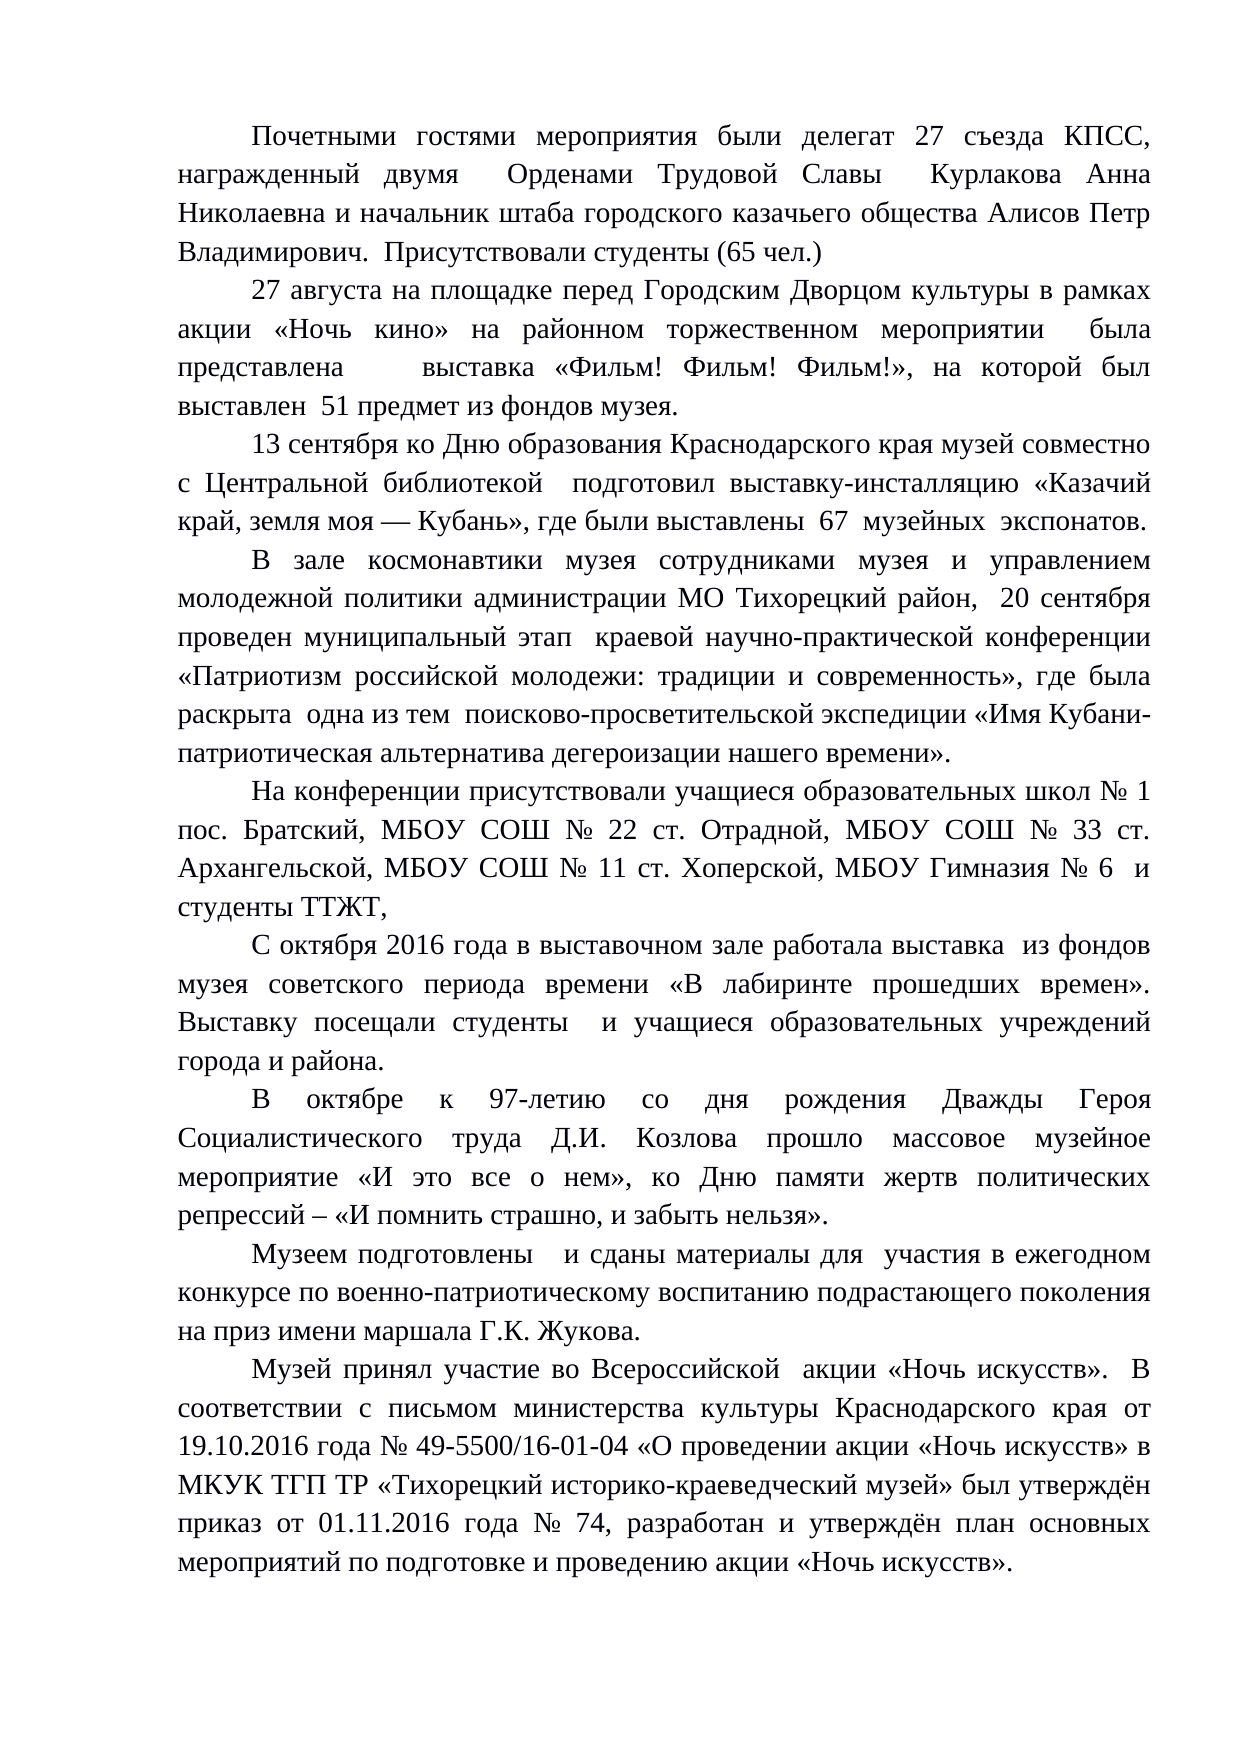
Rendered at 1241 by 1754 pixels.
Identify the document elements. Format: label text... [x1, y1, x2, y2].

text Музеем подготовлены и сданы материалы для участия в ежегодном конкурсе по военно-патриотическому воспитанию подрастающего поколения на приз имени маршала Г.К. Жукова. [177, 1236, 1152, 1346]
text 13 сентября ко Дню образования Краснодарского края музей совместно с Центральной библиотекой подготовил выставку-инсталляцию «Казачий край, земля моя — Кубань», где были выставлены 67 музейных экспонатов. [177, 426, 1152, 537]
text В зале космонавтики музея сотрудниками музея и управлением молодежной политики администрации МО Тихорецкий район, 20 сентября проведен муниципальный этап краевой научно-практической конференции «Патриотизм российской молодежи: традиции и современность», где была раскрыта одна из тем поисково-просветительской экспедиции «Имя Кубани-патриотическая альтернатива дегероизации нашего времени». [177, 542, 1152, 768]
text 27 августа на площадке перед Городским Дворцом культуры в рамках акции «Ночь кино» на районном торжественном мероприятии была представлена выставка «Фильм! Фильм! Фильм!», на которой был выставлен 51 предмет из фондов музея. [177, 272, 1152, 421]
text Музей принял участие во Всероссийской акции «Ночь искусств». В соответствии с письмом министерства культуры Краснодарского края от 19.10.2016 года № 49-5500/16-01-04 «О проведении акции «Ночь искусств» в МКУК ТГП ТР «Тихорецкий историко-краеведческий музей» был утверждён приказ от 01.11.2016 года № 74, разработан и утверждён план основных мероприятий по подготовке и проведению акции «Ночь искусств». [177, 1351, 1152, 1578]
text На конференции присутствовали учащиеся образовательных школ № 1 пос. Братский, МБОУ СОШ № 22 ст. Отрадной, МБОУ СОШ № 33 ст. Архангельской, МБОУ СОШ № 11 ст. Хоперской, МБОУ Гимназия № 6 и студенты ТТЖТ, [177, 773, 1152, 922]
text В октябре к 97-летию со дня рождения Дважды Героя Социалистического труда Д.И. Козлова прошло массовое музейное мероприятие «И это все о нем», ко Дню памяти жертв политических репрессий – «И помнить страшно, и забыть нельзя». [177, 1082, 1152, 1231]
text С октября 2016 года в выставочном зале работала выставка из фондов музея советского периода времени «В лабиринте прошедших времен». Выставку посещали студенты и учащиеся образовательных учреждений города и района. [177, 927, 1152, 1077]
text Почетными гостями мероприятия были делегат 27 съезда КПСС, награжденный двумя Орденами Трудовой Славы Курлакова Анна Николаевна и начальник штаба городского казачьего общества Алисов Петр Владимирович. Присутствовали студенты (65 чел.) [177, 118, 1152, 267]
